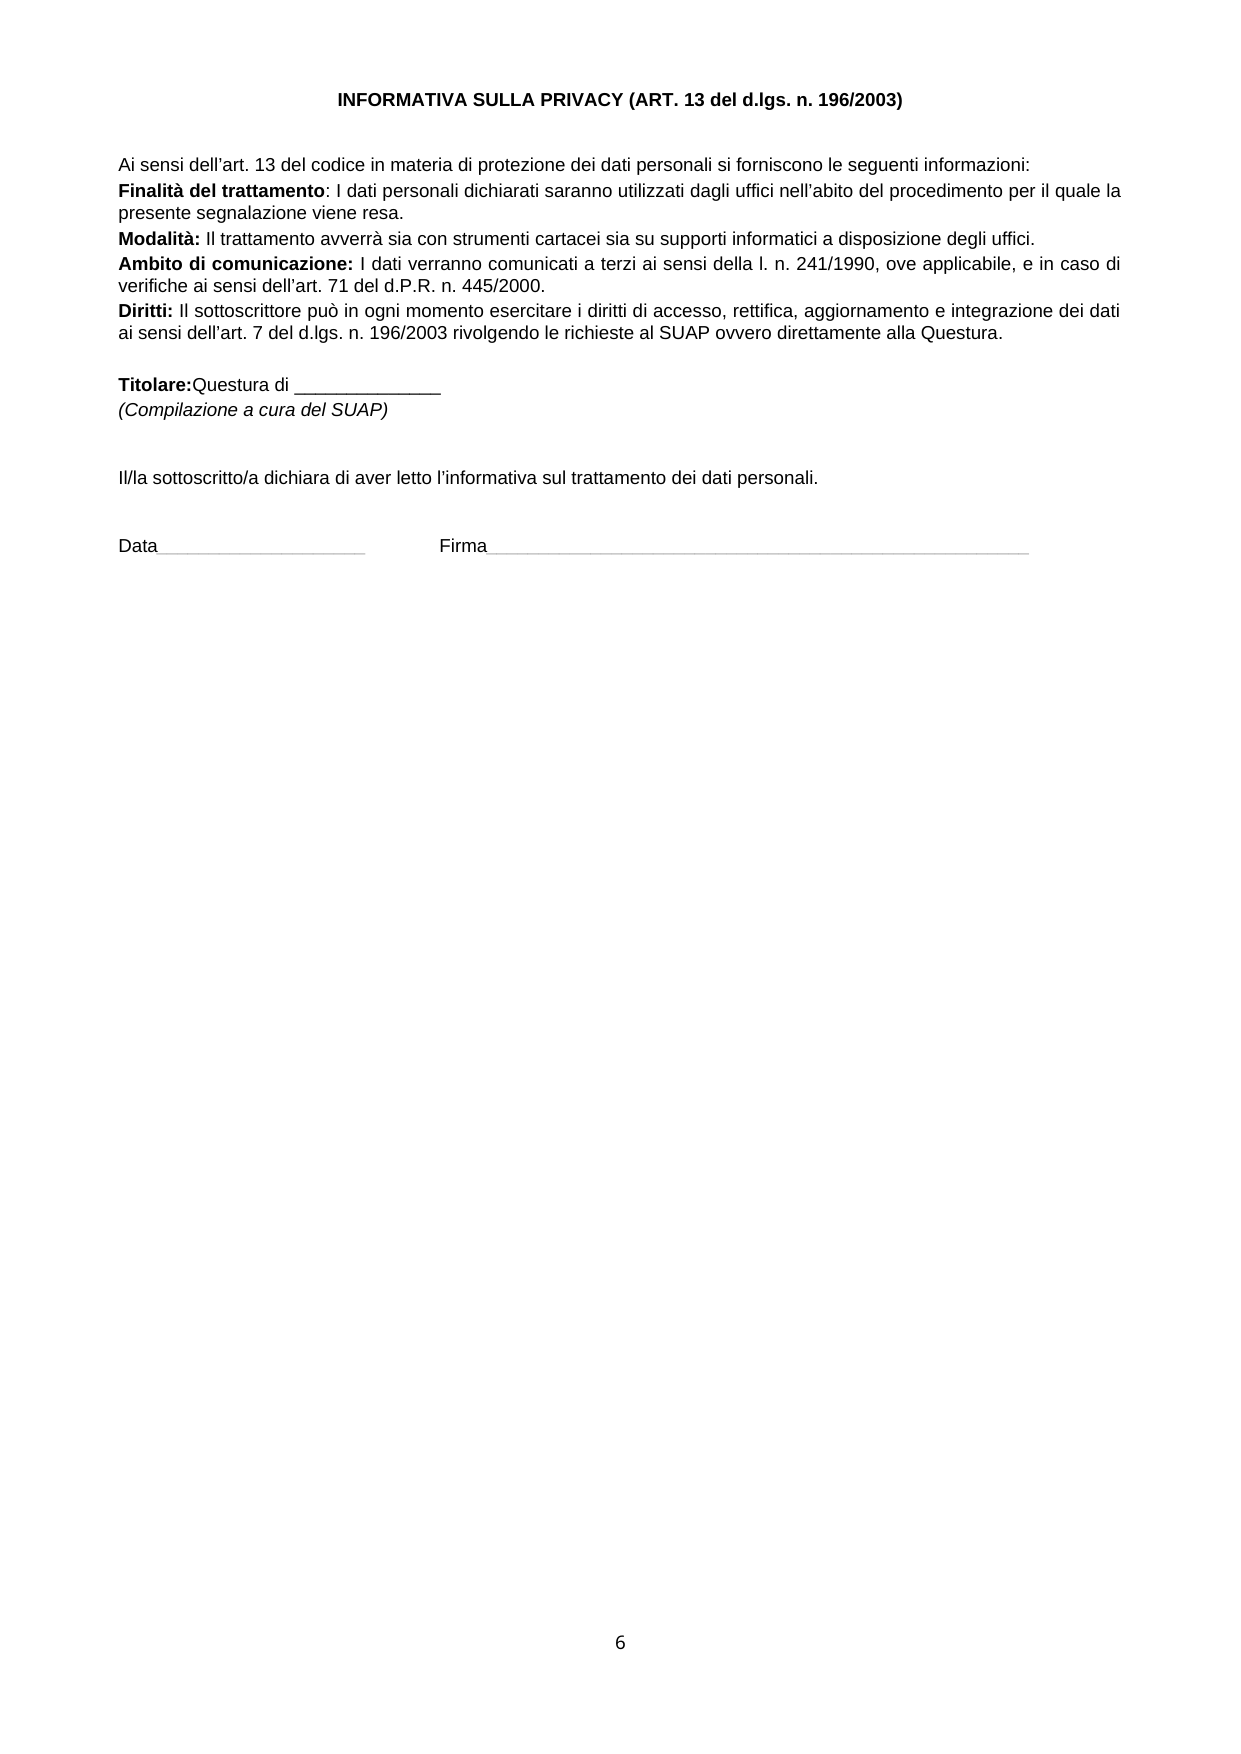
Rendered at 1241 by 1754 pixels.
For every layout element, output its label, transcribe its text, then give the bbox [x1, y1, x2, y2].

text Il/la sottoscritto/a dichiara di aver letto l’informativa sul trattamento dei dati personali. [118, 467, 1122, 489]
text Ambito di comunicazione: I dati verranno comunicati a terzi ai sensi della l. n. 241/1990, ove applicabile, e in caso di verifiche ai sensi dell’art. 71 del d.P.R. n. 445/2000. [118, 253, 1122, 296]
text INFORMATIVA SULLA PRIVACY (ART. 13 del d.lgs. n. 196/2003) [118, 89, 1122, 110]
text Finalità del trattamento: I dati personali dichiarati saranno utilizzati dagli uffici nell’abito del procedimento per il quale la presente segnalazione viene resa. [118, 180, 1122, 223]
text Modalità: Il trattamento avverrà sia con strumenti cartacei sia su supporti informatici a disposizione degli uffici. [118, 227, 1122, 249]
text Data____________________ Firma____________________________________________________ [118, 535, 1122, 557]
text Diritti: Il sottoscrittore può in ogni momento esercitare i diritti di accesso, rettifica, aggiornamento e integrazione dei dati ai sensi dell’art. 7 del d.lgs. n. 196/2003 rivolgendo le richieste al SUAP ovvero direttamente alla Questura. [118, 300, 1122, 343]
text Titolare:Questura di ______________ [118, 373, 1122, 395]
text Ai sensi dell’art. 13 del codice in materia di protezione dei dati personali si forniscono le seguenti informazioni: [118, 154, 1122, 176]
text (Compilazione a cura del SUAP) [118, 399, 1122, 421]
